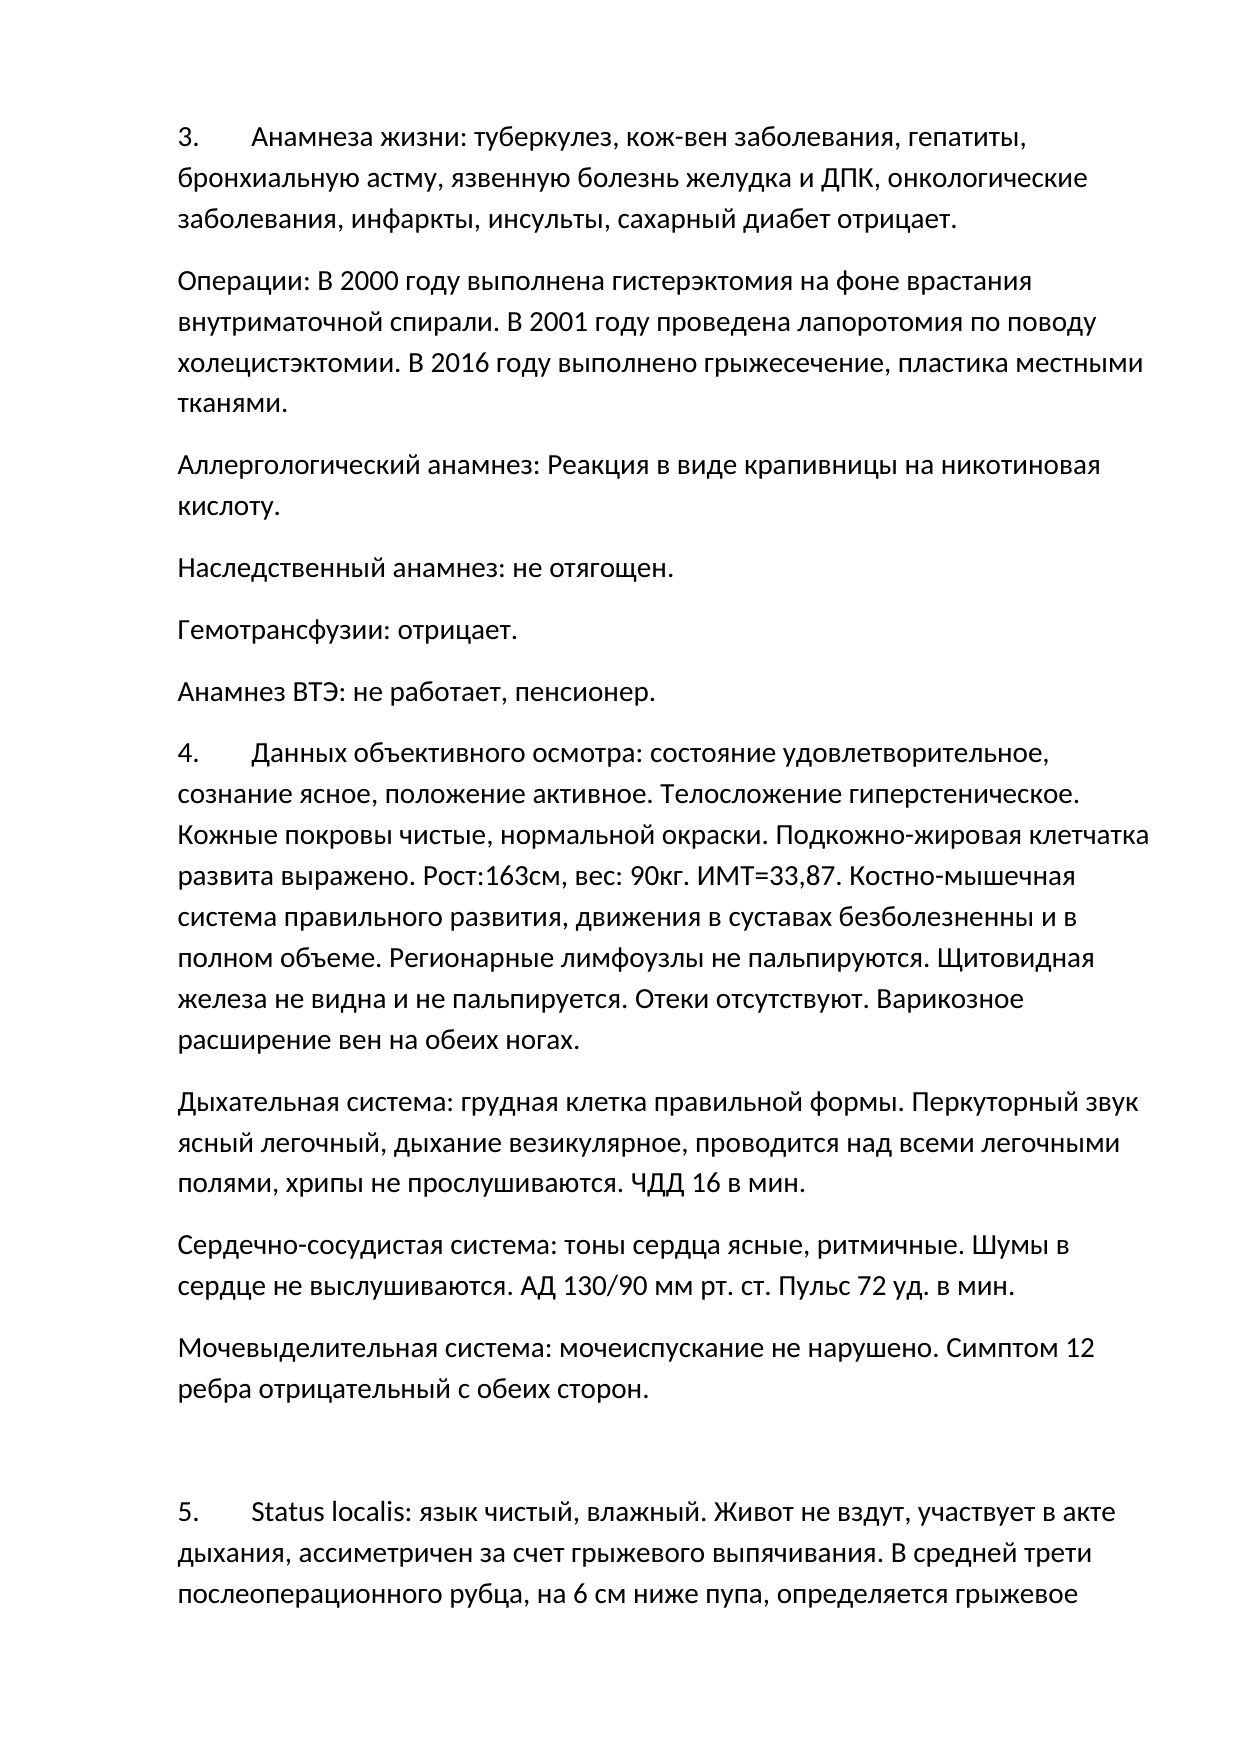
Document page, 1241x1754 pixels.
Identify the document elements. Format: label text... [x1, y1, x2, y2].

text Гемотрансфузии: отрицает. [177, 611, 1152, 646]
text Операции: В 2000 году выполнена гистерэктомия на фоне врастания внутриматочной спирали. В 2001 году проведена лапоротомия по поводу холецистэктомии. В 2016 году выполнено грыжесечение, пластика местными тканями. [177, 262, 1152, 420]
text 4. Данных объективного осмотра: состояние удовлетворительное, сознание ясное, положение активное. Телосложение гиперстеническое. Кожные покровы чистые, нормальной окраски. Подкожно-жировая клетчатка развита выражено. Рост:163см, вес: 90кг. ИМТ=33,87. Костно-мышечная система правильного развития, движения в суставах безболезненны и в полном объеме. Регионарные лимфоузлы не пальпируются. Щитовидная железа не видна и не пальпируется. Отеки отсутствуют. Варикозное расширение вен на обеих ногах. [177, 734, 1152, 1057]
text Дыхательная система: грудная клетка правильной формы. Перкуторный звук ясный легочный, дыхание везикулярное, проводится над всеми легочными полями, хрипы не прослушиваются. ЧДД 16 в мин. [177, 1083, 1152, 1200]
text Сердечно-сосудистая система: тоны сердца ясные, ритмичные. Шумы в сердце не выслушиваются. АД 130/90 мм рт. ст. Пульс 72 уд. в мин. [177, 1226, 1152, 1303]
text Наследственный анамнез: не отягощен. [177, 549, 1152, 585]
text Аллергологический анамнез: Реакция в виде крапивницы на никотиновая кислоту. [177, 446, 1152, 523]
text Анамнез ВТЭ: не работает, пенсионер. [177, 673, 1152, 708]
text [177, 1493, 1152, 1611]
text Мочевыделительная система: мочеиспускание не нарушено. Симптом 12 ребра отрицательный с обеих сторон. [177, 1329, 1152, 1406]
text 3. Анамнеза жизни: туберкулез, кож-вен заболевания, гепатиты, бронхиальную астму, язвенную болезнь желудка и ДПК, онкологические заболевания, инфаркты, инсульты, сахарный диабет отрицает. [177, 118, 1152, 236]
